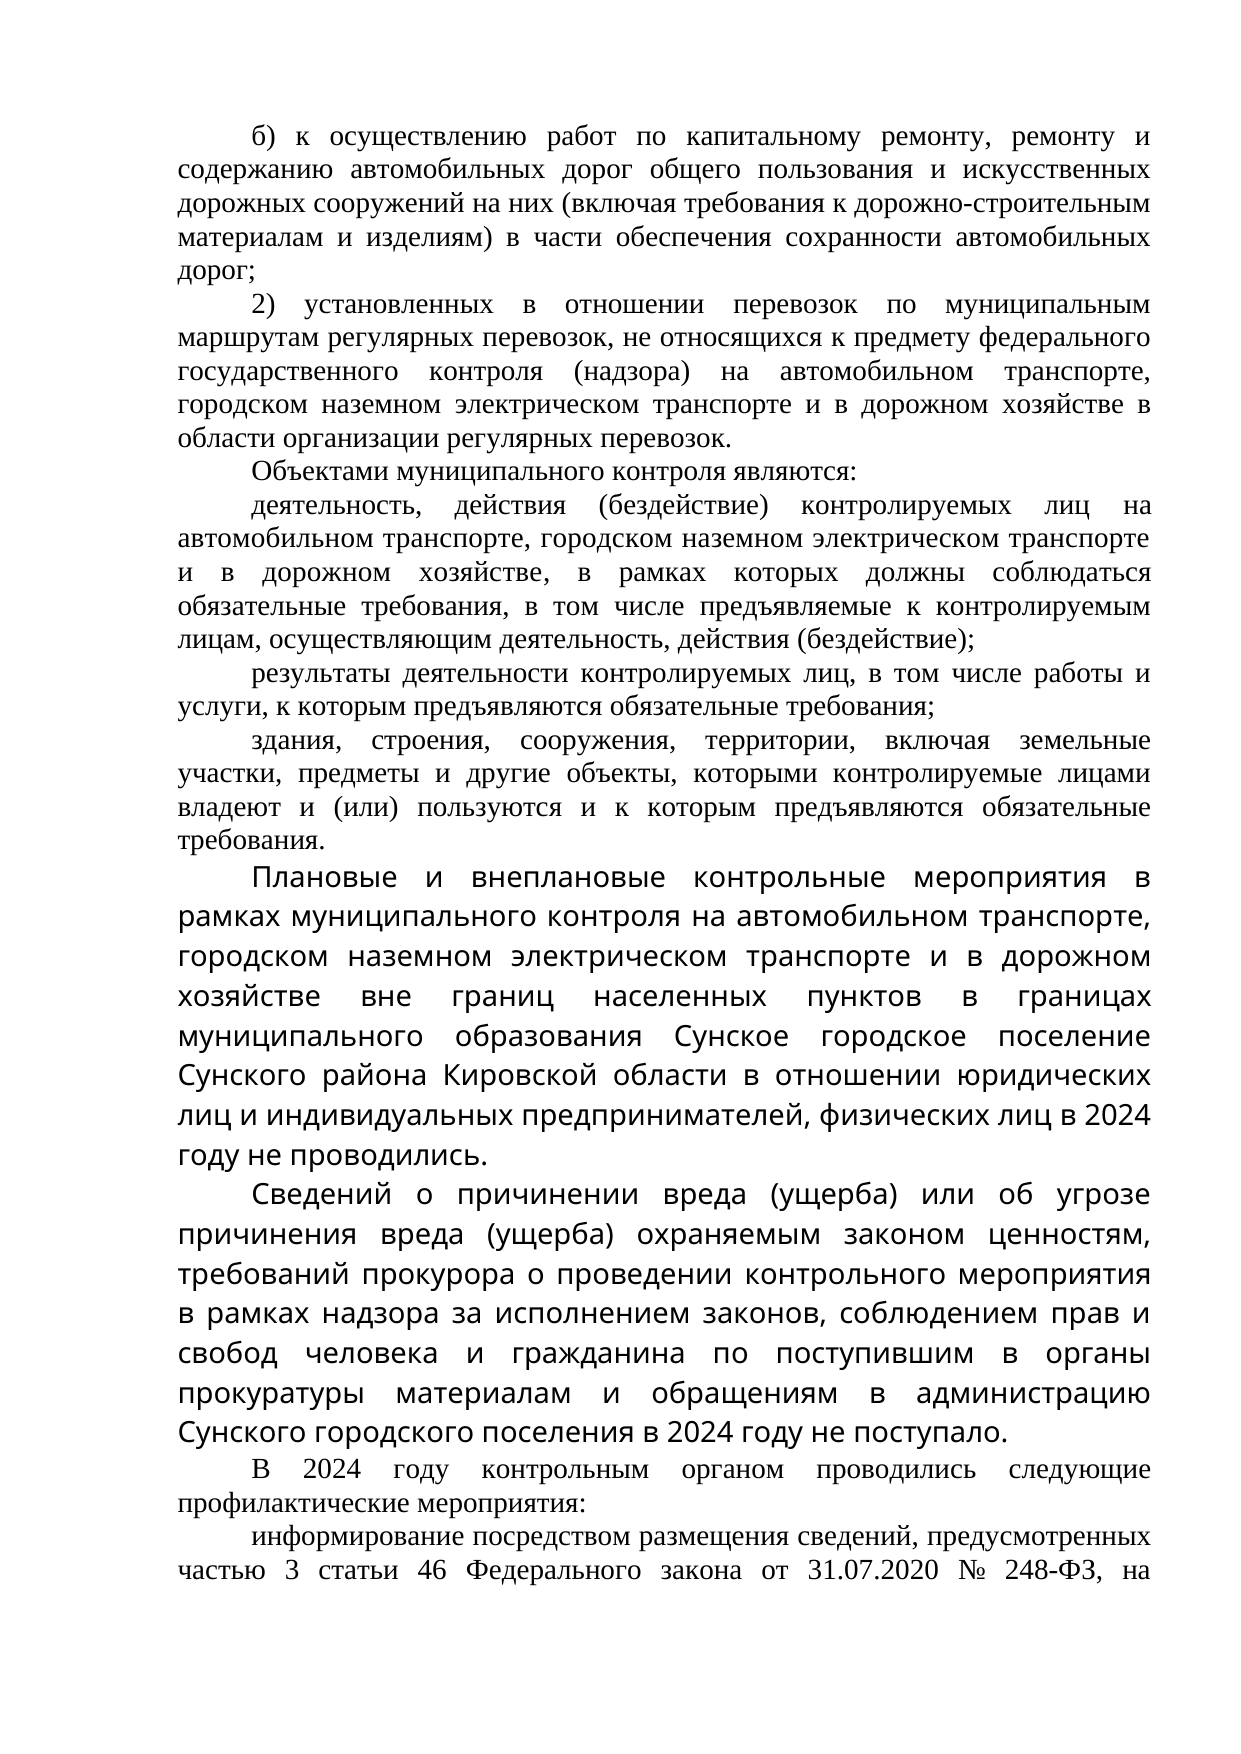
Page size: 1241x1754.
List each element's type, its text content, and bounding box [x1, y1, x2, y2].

text здания, строения, сооружения, территории, включая земельные участки, предметы и другие объекты, которыми контролируемые лицами владеют и (или) пользуются и к которым предъявляются обязательные требования. [177, 722, 1152, 856]
text 2) установленных в отношении перевозок по муниципальным маршрутам регулярных перевозок, не относящихся к предмету федерального государственного контроля (надзора) на автомобильном транспорте, городском наземном электрическом транспорте и в дорожном хозяйстве в области организации регулярных перевозок. [177, 286, 1152, 453]
text результаты деятельности контролируемых лиц, в том числе работы и услуги, к которым предъявляются обязательные требования; [177, 655, 1152, 722]
text Сведений о причинении вреда (ущерба) или об угрозе причинения вреда (ущерба) охраняемым законом ценностям, требований прокурора о проведении контрольного мероприятия в рамках надзора за исполнением законов, соблюдением прав и свобод человека и гражданина по поступившим в органы прокуратуры материалам и обращениям в администрацию Сунского городского поселения в 2024 году не поступало. [177, 1173, 1152, 1451]
text Плановые и внеплановые контрольные мероприятия в рамках муниципального контроля на автомобильном транспорте, городском наземном электрическом транспорте и в дорожном хозяйстве вне границ населенных пунктов в границах муниципального образования Сунское городское поселение Сунского района Кировской области в отношении юридических лиц и индивидуальных предпринимателей, физических лиц в 2024 году не проводились. [177, 856, 1152, 1173]
text б) к осуществлению работ по капитальному ремонту, ремонту и содержанию автомобильных дорог общего пользования и искусственных дорожных сооружений на них (включая требования к дорожно-строительным материалам и изделиям) в части обеспечения сохранности автомобильных дорог; [177, 118, 1152, 286]
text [177, 1518, 1152, 1586]
text В 2024 году контрольным органом проводились следующие профилактические мероприятия: [177, 1451, 1152, 1518]
list Объектами муниципального контроля являются: [177, 453, 1152, 487]
text деятельность, действия (бездействие) контролируемых лиц на автомобильном транспорте, городском наземном электрическом транспорте и в дорожном хозяйстве, в рамках которых должны соблюдаться обязательные требования, в том числе предъявляемые к контролируемым лицам, осуществляющим деятельность, действия (бездействие); [177, 487, 1152, 655]
